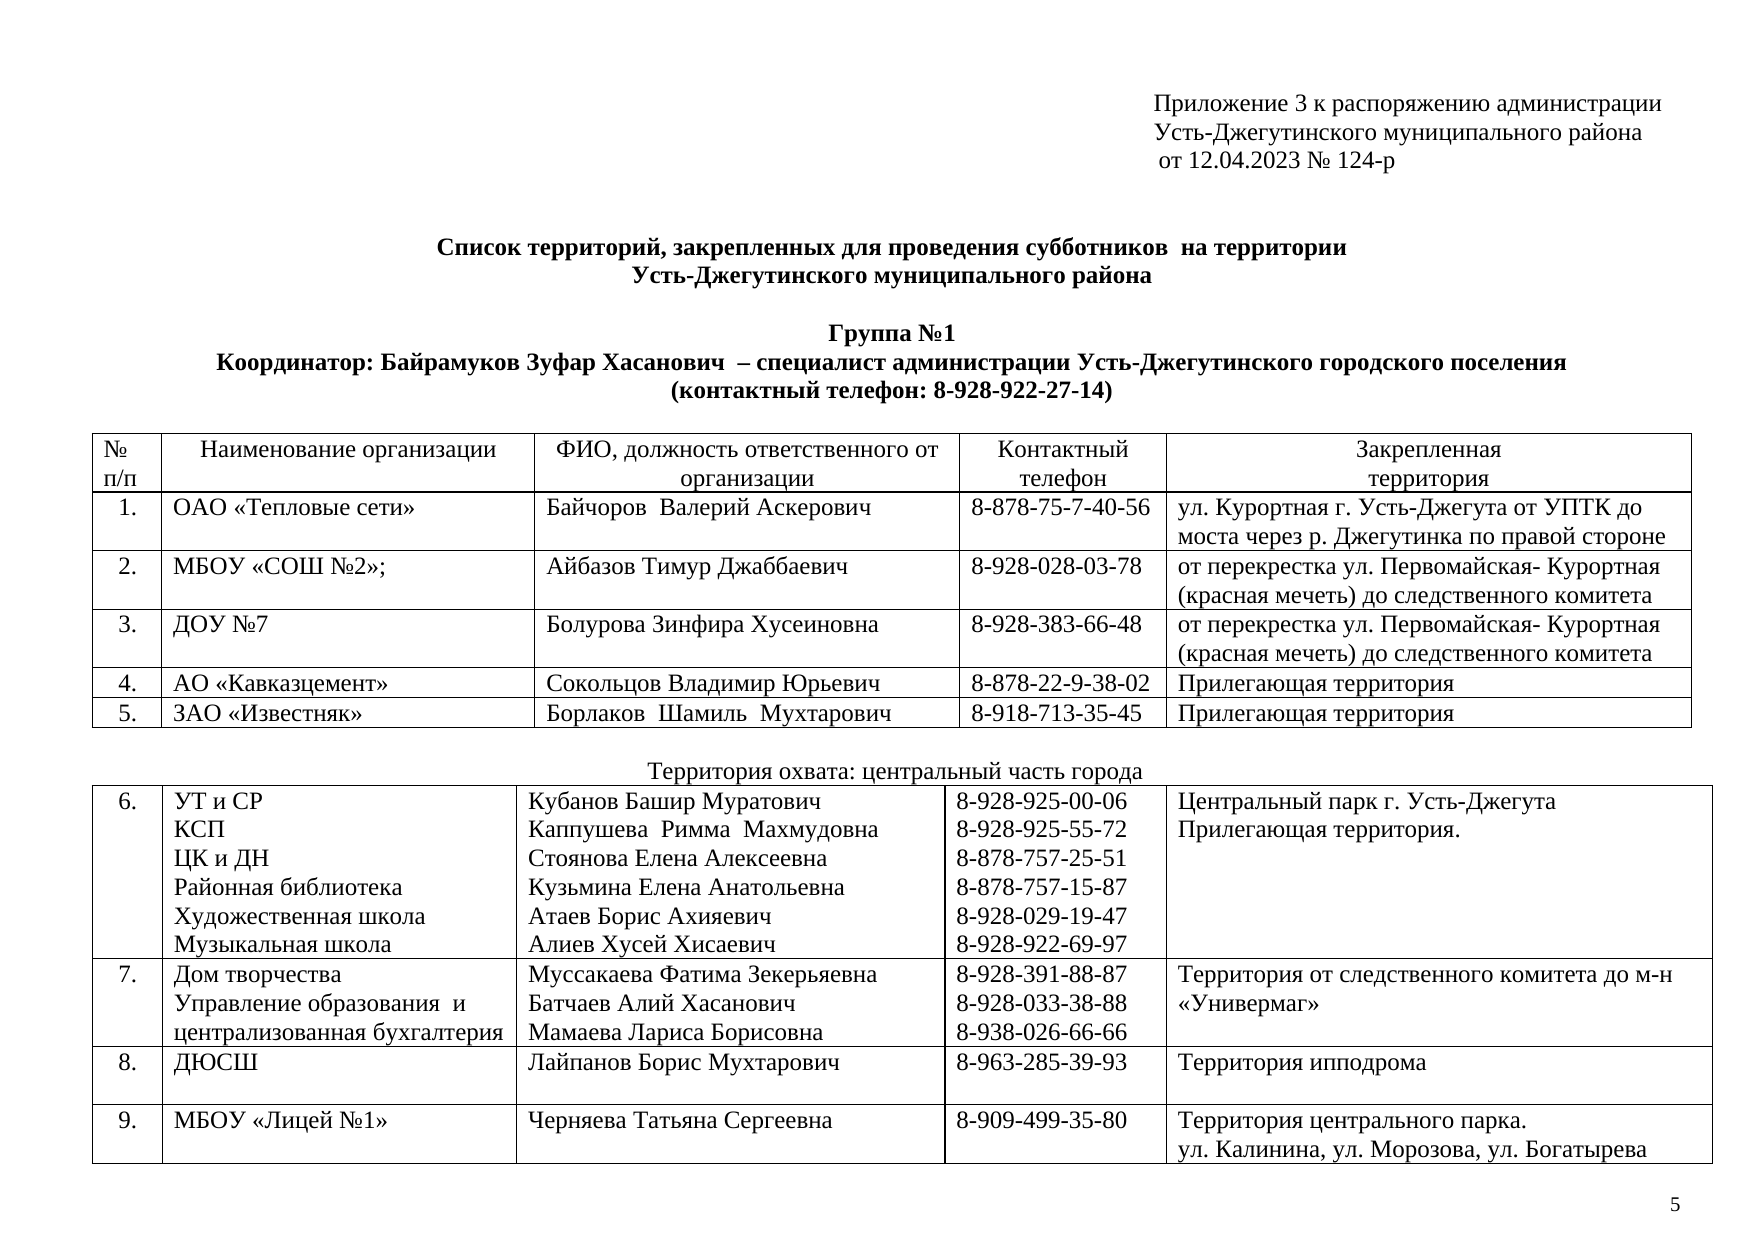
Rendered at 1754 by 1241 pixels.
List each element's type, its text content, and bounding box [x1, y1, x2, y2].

table_cell [93, 1105, 162, 1163]
text Список территорий, закрепленных для проведения субботников на территории [103, 232, 1680, 260]
table_cell ДОУ №7 [162, 610, 534, 667]
table_cell от перекрестка ул. Первомайская- Курортная (красная мечеть) до следственного комитета [1167, 551, 1691, 608]
table_cell Черняева Татьяна Сергеевна [517, 1105, 944, 1163]
table_cell 8-878-22-9-38-02 [960, 668, 1166, 697]
table_cell Болурова Зинфира Хусеиновна [535, 610, 959, 667]
table_cell Сокольцов Владимир Юрьевич [535, 668, 959, 697]
text Координатор: Байрамуков Зуфар Хасанович – специалист администрации Усть-Джегутинского городского поселения [103, 347, 1680, 375]
table_cell [93, 698, 161, 727]
table_cell [93, 493, 161, 550]
table_cell Муссакаева Фатима Зекерьяевна Батчаев Алий Хасанович Мамаева Лариса Борисовна [517, 959, 944, 1046]
table_cell Прилегающая территория [1167, 698, 1691, 727]
table_cell ОАО «Тепловые сети» [162, 493, 534, 550]
table_cell Дом творчества Управление образования и централизованная бухгалтерия [163, 959, 516, 1046]
table_header 8-928-925-00-06 8-928-925-55-72 8-878-757-25-51 8-878-757-15-87 8-928-029-19-47 8-928-922-69-97 [946, 786, 1166, 958]
table_cell МБОУ «СОШ №2»; [162, 551, 534, 608]
table_cell Байчоров Валерий Аскерович [535, 493, 959, 550]
table_cell [93, 1047, 162, 1104]
table_cell ул. Курортная г. Усть-Джегута от УПТК до моста через р. Джегутинка по правой стороне [1167, 493, 1691, 550]
text Группа №1 [103, 318, 1680, 347]
table_cell Лайпанов Борис Мухтарович [517, 1047, 944, 1104]
table_cell Территория центрального парка. ул. Калинина, ул. Морозова, ул. Богатырева [1167, 1105, 1712, 1163]
table_cell Айбазов Тимур Джаббаевич [535, 551, 959, 608]
table_cell Территория ипподрома [1167, 1047, 1712, 1104]
table_header Закрепленная территория [1167, 434, 1691, 491]
table_cell 8-928-391-88-87 8-928-033-38-88 8-938-026-66-66 [946, 959, 1166, 1046]
table_header Кубанов Башир Муратович Каппушева Римма Махмудовна Стоянова Елена Алексеевна Кузьмина Елена Анатольевна Атаев Борис Ахияевич Алиев Хусей Хисаевич [517, 786, 944, 958]
table_header № п/п [93, 434, 161, 491]
text Усть-Джегутинского муниципального района [103, 260, 1680, 289]
table_cell Территория от следственного комитета до м-н «Универмаг» [1167, 959, 1712, 1046]
table_header УТ и СР КСП ЦК и ДН Районная библиотека Художественная школа Музыкальная школа [163, 786, 516, 958]
table_header Центральный парк г. Усть-Джегута Прилегающая территория. [1167, 786, 1712, 958]
table_cell ЗАО «Известняк» [162, 698, 534, 727]
table_cell ДЮСШ [163, 1047, 516, 1104]
table_cell АО «Кавказцемент» [162, 668, 534, 697]
text Территория охвата: центральный часть города [103, 756, 1680, 785]
table_cell [93, 551, 161, 608]
table_cell 8-963-285-39-93 [946, 1047, 1166, 1104]
text Приложение 3 к распоряжению администрации Усть-Джегутинского муниципального района [1153, 88, 1680, 145]
table_cell 8-928-383-66-48 [960, 610, 1166, 667]
table_cell 8-878-75-7-40-56 [960, 493, 1166, 550]
table_cell Борлаков Шамиль Мухтарович [535, 698, 959, 727]
table_cell от перекрестка ул. Первомайская- Курортная (красная мечеть) до следственного комитета [1167, 610, 1691, 667]
table_header Наименование организации [162, 434, 534, 491]
table_header ФИО, должность ответственного от организации [535, 434, 959, 491]
table_cell МБОУ «Лицей №1» [163, 1105, 516, 1163]
table_cell 8-918-713-35-45 [960, 698, 1166, 727]
table_header [93, 786, 162, 958]
text (контактный телефон: 8-928-922-27-14) [103, 375, 1680, 404]
table_cell Прилегающая территория [1167, 668, 1691, 697]
table_cell [93, 610, 161, 667]
table_cell [93, 959, 162, 1046]
table_header Контактный телефон [960, 434, 1166, 491]
table_cell [93, 668, 161, 697]
text от 12.04.2023 № 124-р [664, 145, 1680, 174]
table_cell 8-928-028-03-78 [960, 551, 1166, 608]
table_cell 8-909-499-35-80 [946, 1105, 1166, 1163]
